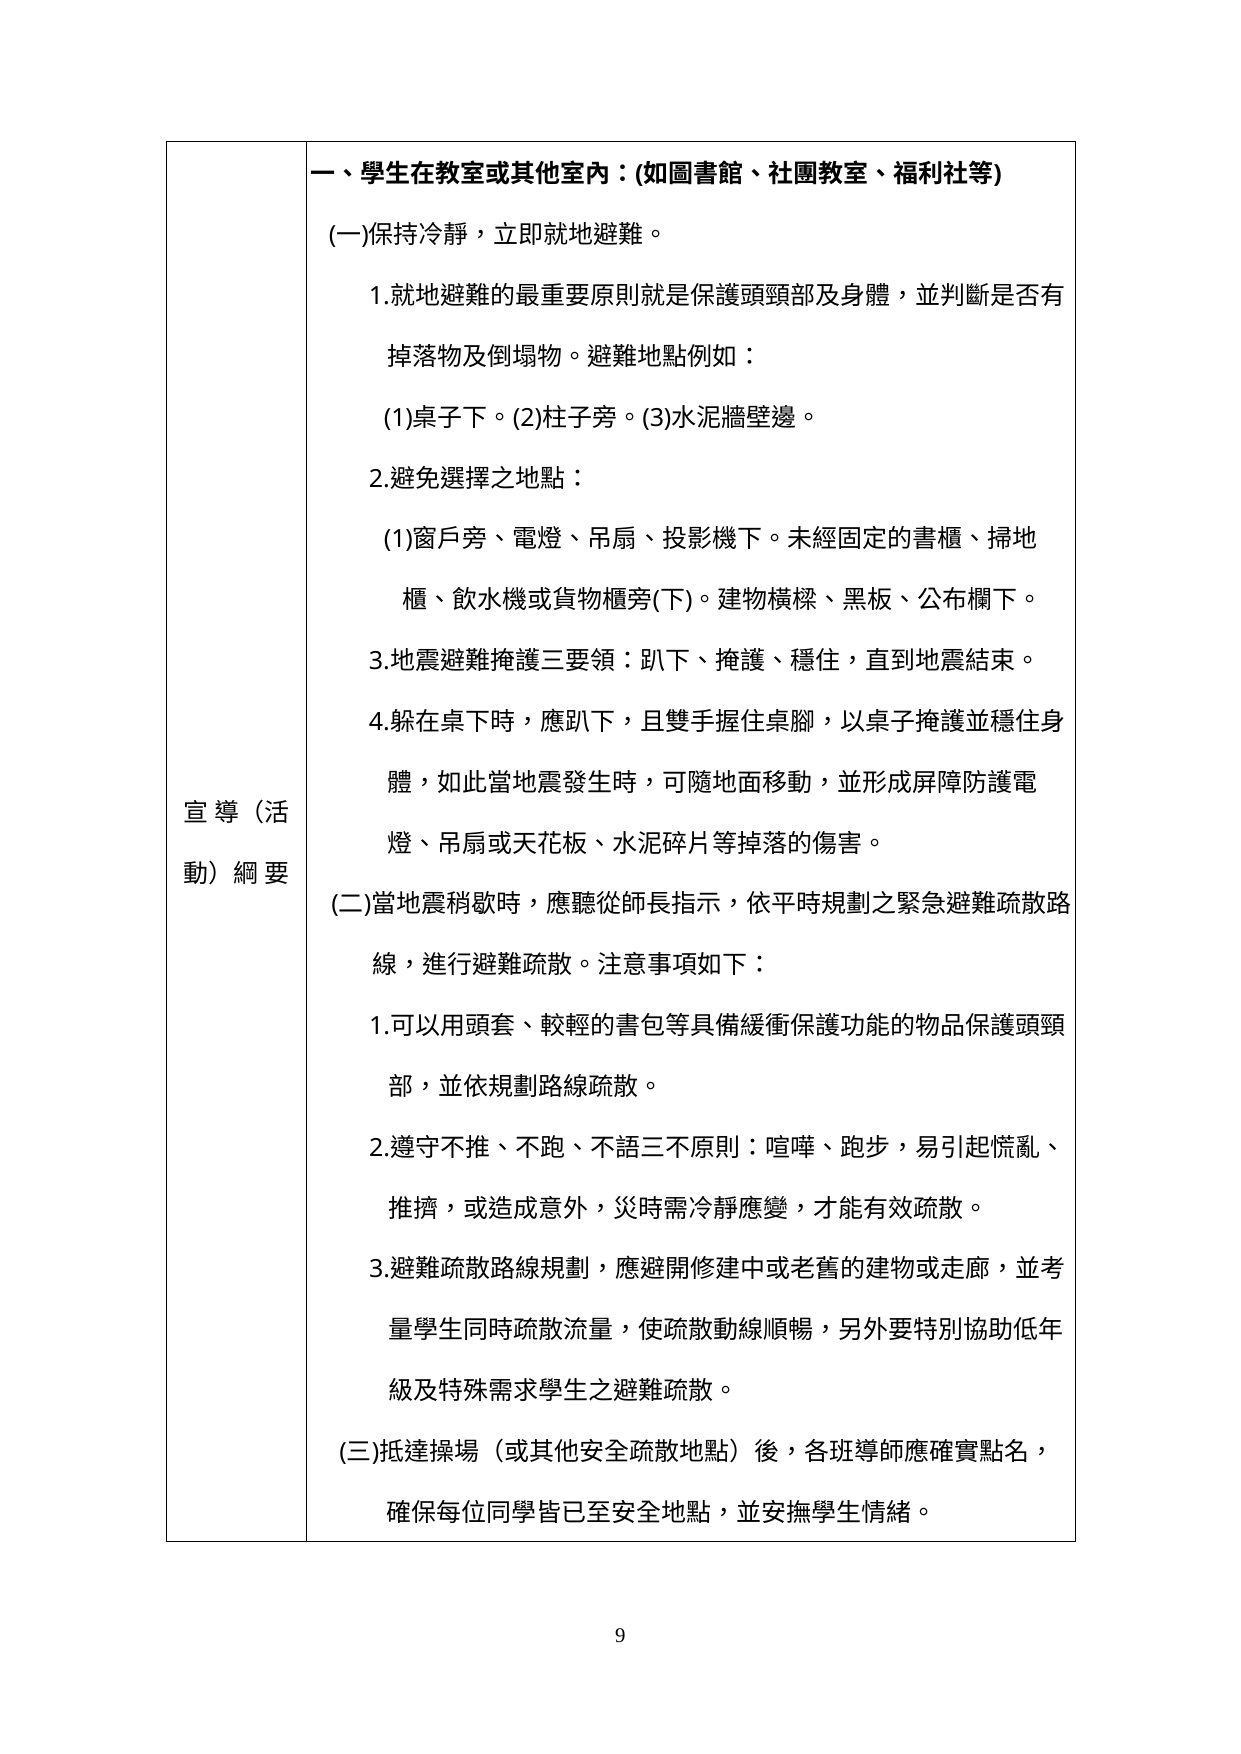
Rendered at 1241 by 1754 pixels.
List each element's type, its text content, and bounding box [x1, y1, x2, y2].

table_cell 一、學生在教室或其他室內：(如圖書館、社團教室、福利社等) (一)保持冷靜，立即就地避難。 1.就地避難的最重要原則就是保護頭頸部及身體，並判斷是否有掉落物及倒塌物。避難地點例如： (1)桌子下。(2)柱子旁。(3)水泥牆壁邊。 2.避免選擇之地點： (1)窗戶旁、電燈、吊扇、投影機下。未經固定的書櫃、掃地櫃、飲水機或貨物櫃旁(下)。建物橫樑、黑板、公布欄下。 3.地震避難掩護三要領：趴下、掩護、穩住，直到地震結束。 4.躲在桌下時，應趴下，且雙手握住桌腳，以桌子掩護並穩住身體，如此當地震發生時，可隨地面移動，並形成屏障防護電燈、吊扇或天花板、水泥碎片等掉落的傷害。 (二)當地震稍歇時，應聽從師長指示，依平時規劃之緊急避難疏散路線，進行避難疏散。注意事項如下： 1.可以用頭套、較輕的書包等具備緩衝保護功能的物品保護頭頸部，並依規劃路線疏散。 2.遵守不推、不跑、不語三不原則：喧嘩、跑步，易引起慌亂、推擠，或造成意外，災時需冷靜應變，才能有效疏散。 3.避難疏散路線規劃，應避開修建中或老舊的建物或走廊，並考量學生同時疏散流量，使疏散動線順暢，另外要特別協助低年級及特殊需求學生之避難疏散。 (三)抵達操場（或其他安全疏散地點）後，各班導師應確實點名，確保每位同學皆已至安全地點，並安撫學生情緒。 [307, 142, 1075, 1541]
table_cell 宣 導（活動）綱 要 [167, 142, 306, 1541]
